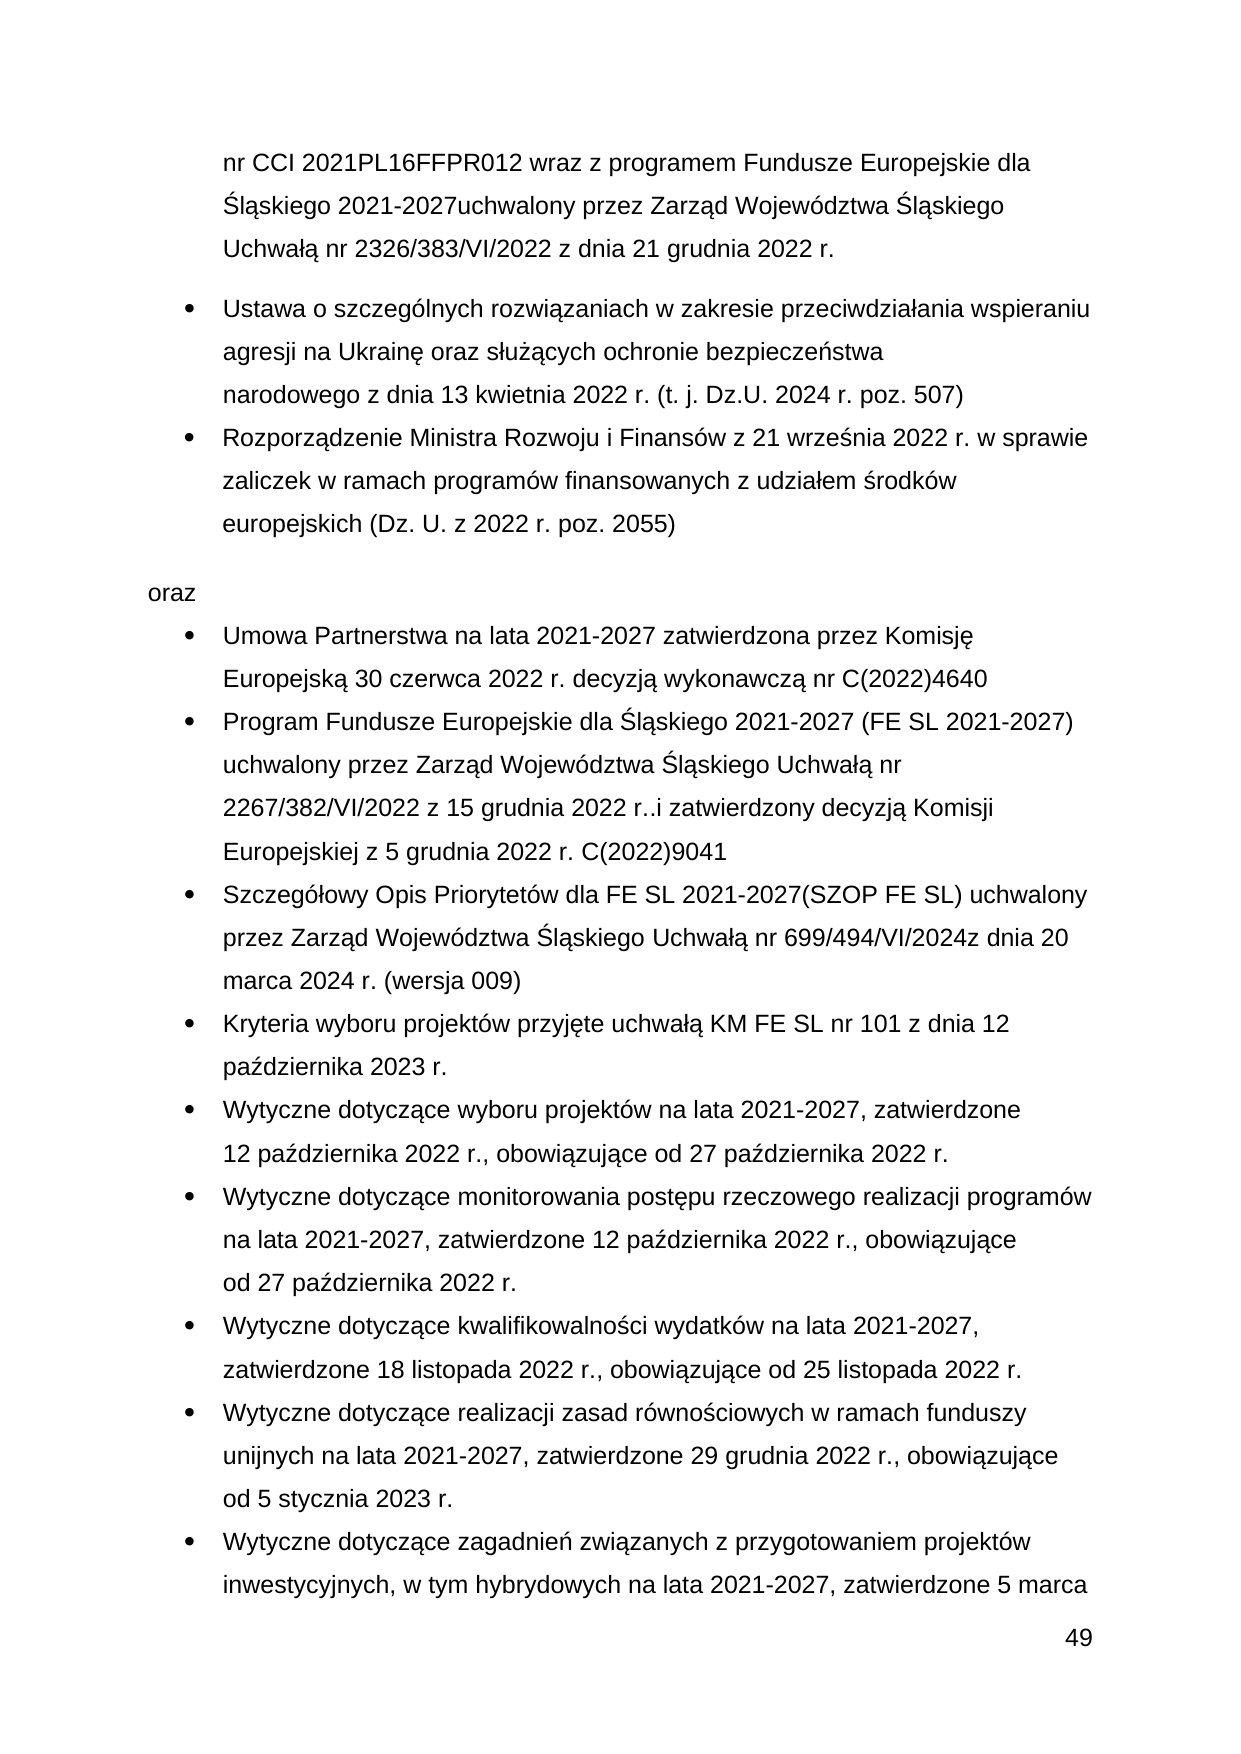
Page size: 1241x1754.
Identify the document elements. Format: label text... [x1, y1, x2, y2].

list Wytyczne dotyczące realizacji zasad równościowych w ramach funduszy unijnych na lata 2021-2027, zatwierdzone 29 grudnia 2022 r., obowiązujące od 5 stycznia 2023 r. [185, 1398, 1093, 1513]
list Wytyczne dotyczące wyboru projektów na lata 2021-2027, zatwierdzone 12 października 2022 r., obowiązujące od 27 października 2022 r. [185, 1096, 1093, 1167]
list Wytyczne dotyczące monitorowania postępu rzeczowego realizacji programów na lata 2021-2027, zatwierdzone 12 października 2022 r., obowiązujące od 27 października 2022 r. [185, 1182, 1093, 1297]
list Szczegółowy Opis Priorytetów dla FE SL 2021-2027(SZOP FE SL) uchwalony przez Zarząd Województwa Śląskiego Uchwałą nr 699/494/VI/2024z dnia 20 marca 2024 r. (wersja 009) [185, 880, 1093, 995]
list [185, 148, 1093, 263]
list Rozporządzenie Ministra Rozwoju i Finansów z 21 września 2022 r. w sprawie zaliczek w ramach programów finansowanych z udziałem środków europejskich (Dz. U. z 2022 r. poz. 2055) [185, 423, 1093, 538]
list Wytyczne dotyczące kwalifikowalności wydatków na lata 2021-2027, zatwierdzone 18 listopada 2022 r., obowiązujące od 25 listopada 2022 r. [185, 1311, 1093, 1383]
list Kryteria wyboru projektów przyjęte uchwałą KM FE SL nr 101 z dnia 12 października 2023 r. [185, 1009, 1093, 1081]
list Ustawa o szczególnych rozwiązaniach w zakresie przeciwdziałania wspieraniu agresji na Ukrainę oraz służących ochronie bezpieczeństwa narodowego z dnia 13 kwietnia 2022 r. (t. j. Dz.U. 2024 r. poz. 507) [185, 294, 1093, 409]
text oraz [148, 578, 1093, 606]
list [185, 1527, 1093, 1599]
list Program Fundusze Europejskie dla Śląskiego 2021-2027 (FE SL 2021-2027) uchwalony przez Zarząd Województwa Śląskiego Uchwałą nr 2267/382/VI/2022 z 15 grudnia 2022 r..i zatwierdzony decyzją Komisji Europejskiej z 5 grudnia 2022 r. C(2022)9041 [185, 707, 1093, 865]
list Umowa Partnerstwa na lata 2021-2027 zatwierdzona przez Komisję Europejską 30 czerwca 2022 r. decyzją wykonawczą nr C(2022)4640 [185, 621, 1093, 693]
